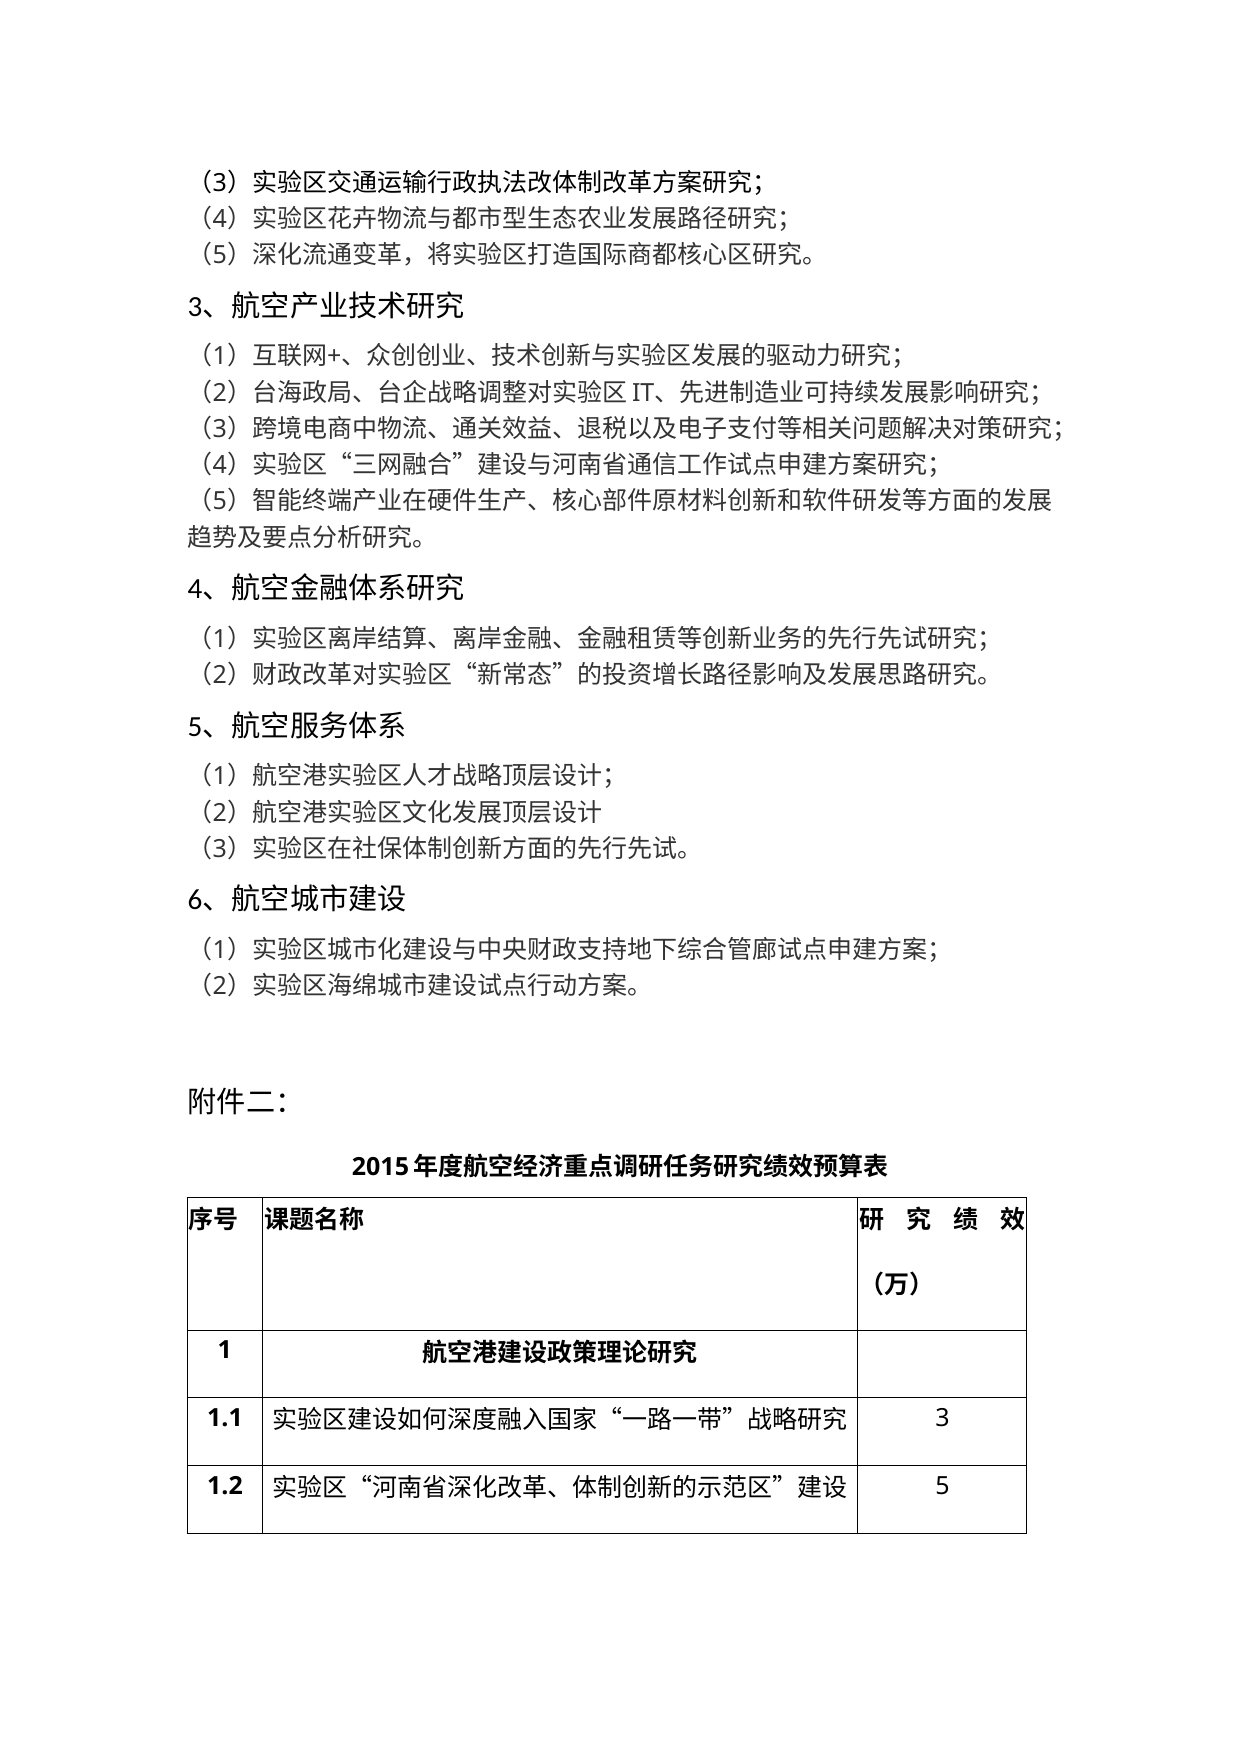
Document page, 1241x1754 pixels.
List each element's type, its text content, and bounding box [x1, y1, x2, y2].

table_cell 5 [858, 1466, 1026, 1532]
text （2）台海政局、台企战略调整对实验区IT、先进制造业可持续发展影响研究； [187, 372, 1053, 408]
text （2）实验区海绵城市建设试点行动方案。 [187, 966, 1053, 1002]
table_cell 航空港建设政策理论研究 [263, 1331, 857, 1397]
table_header 课题名称 [263, 1198, 857, 1329]
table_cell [263, 1466, 857, 1532]
table_cell 3 [858, 1398, 1026, 1465]
text （1）航空港实验区人才战略顶层设计； [187, 756, 1053, 792]
text 3、航空产业技术研究 [187, 271, 1053, 336]
text （5）智能终端产业在硬件生产、核心部件原材料创新和软件研发等方面的发展趋势及要点分析研究。 [187, 481, 1053, 553]
text （3）跨境电商中物流、通关效益、退税以及电子支付等相关问题解决对策研究； [187, 408, 1053, 444]
text 2015年度航空经济重点调研任务研究绩效预算表 [187, 1132, 1053, 1197]
table_cell 实验区建设如何深度融入国家“一路一带”战略研究 [263, 1398, 857, 1465]
text 4、航空金融体系研究 [187, 553, 1053, 618]
text （4）实验区花卉物流与都市型生态农业发展路径研究； [187, 198, 1053, 234]
table_cell 1 [188, 1331, 262, 1397]
text 6、航空城市建设 [187, 864, 1053, 929]
table_cell 1.2 [188, 1466, 262, 1532]
table_header 序号 [188, 1198, 262, 1329]
text （1）互联网+、众创创业、技术创新与实验区发展的驱动力研究； [187, 336, 1053, 372]
table_cell 1.1 [188, 1398, 262, 1465]
text （2）航空港实验区文化发展顶层设计 [187, 792, 1053, 828]
table_header 研究绩效（万） [858, 1198, 1026, 1329]
text （3）实验区在社保体制创新方面的先行先试。 [187, 828, 1053, 864]
text 5、航空服务体系 [187, 691, 1053, 756]
table_cell [858, 1331, 1026, 1397]
text 附件二： [187, 1067, 1053, 1132]
text （1）实验区离岸结算、离岸金融、金融租赁等创新业务的先行先试研究； [187, 618, 1053, 654]
text （1）实验区城市化建设与中央财政支持地下综合管廊试点申建方案； [187, 929, 1053, 966]
text （4）实验区“三网融合”建设与河南省通信工作试点申建方案研究； [187, 444, 1053, 481]
text （5）深化流通变革，将实验区打造国际商都核心区研究。 [187, 234, 1053, 271]
text （3）实验区交通运输行政执法改体制改革方案研究； [187, 162, 1053, 198]
text （2）财政改革对实验区“新常态”的投资增长路径影响及发展思路研究。 [187, 654, 1053, 691]
